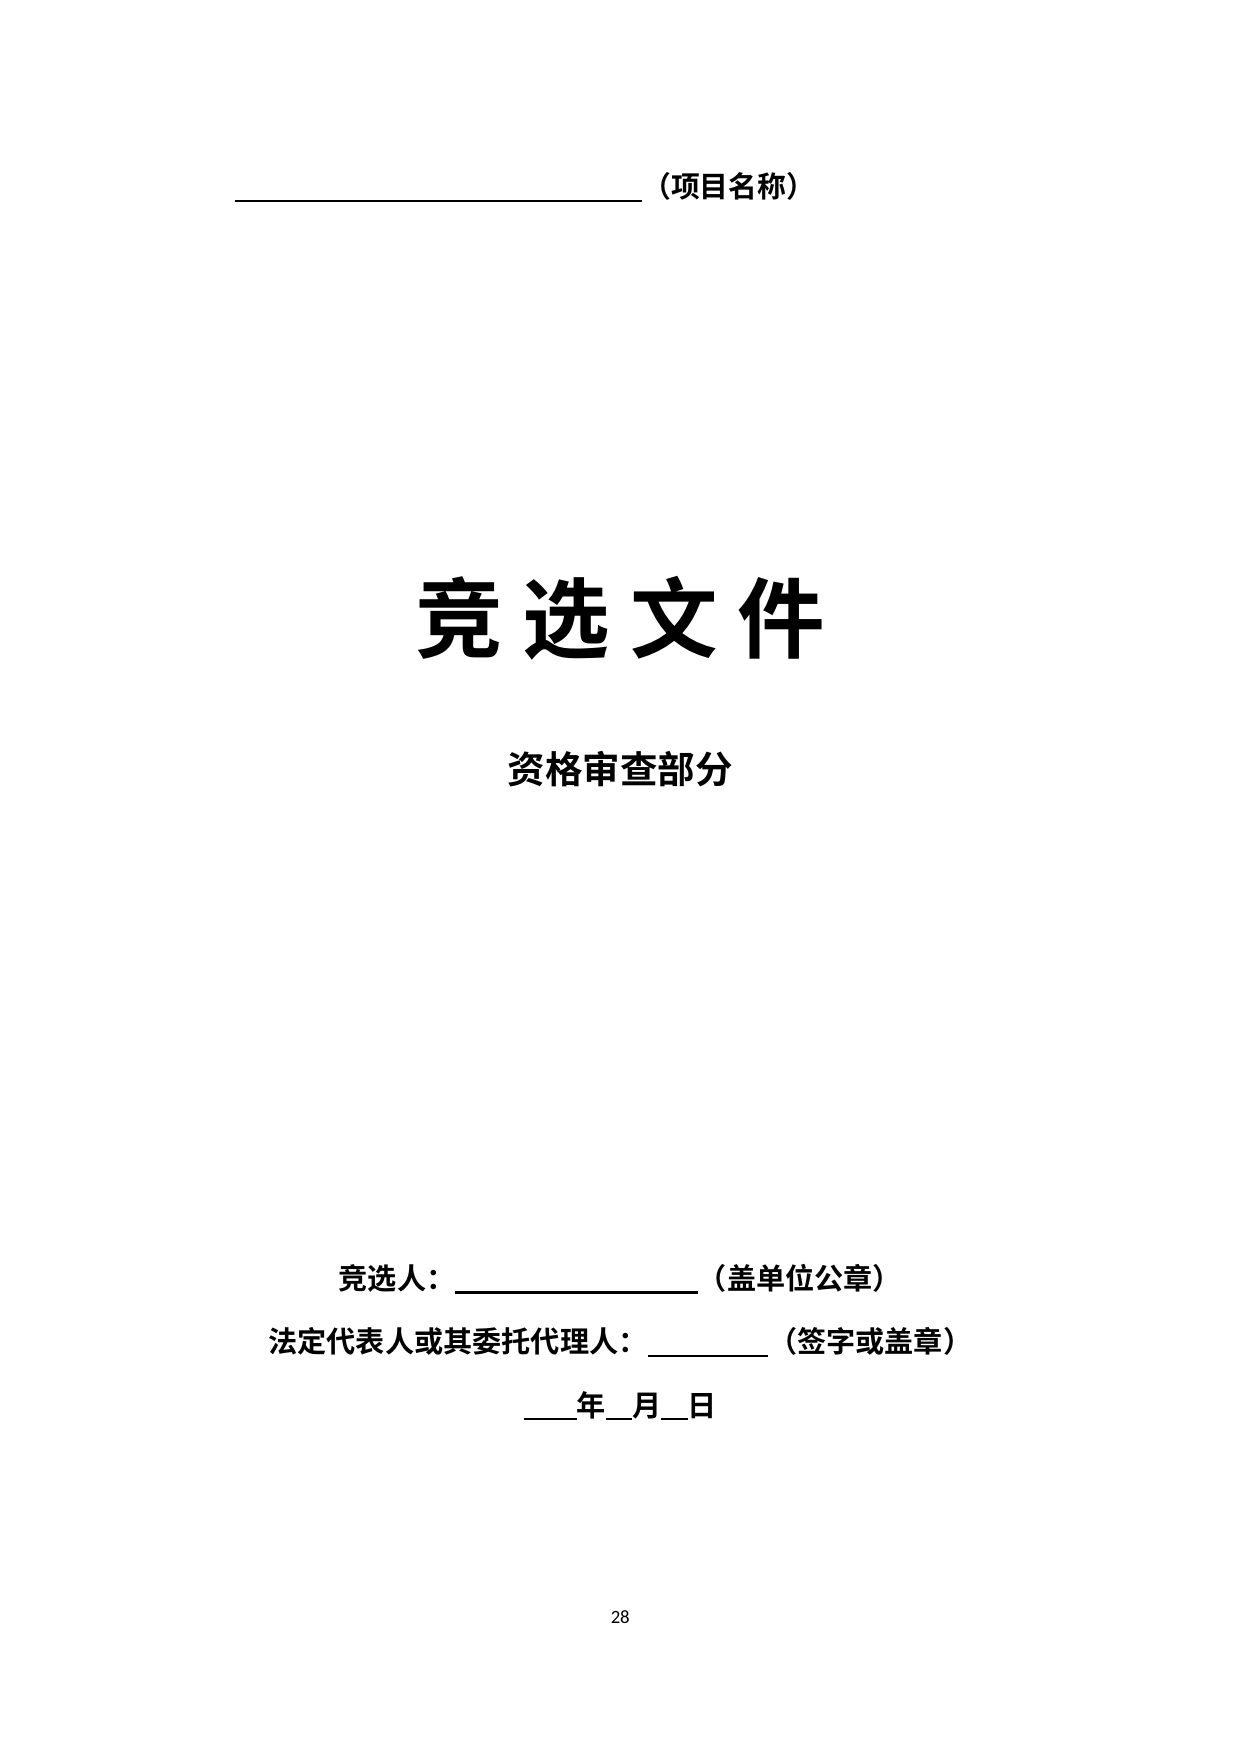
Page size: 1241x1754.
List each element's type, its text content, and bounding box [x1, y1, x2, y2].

text 竞 选 文 件 [118, 549, 1122, 676]
text 年 月 日 [118, 1382, 1122, 1424]
text （项目名称） [118, 164, 1122, 206]
text 法定代表人或其委托代理人： （签字或盖章） [118, 1319, 1122, 1361]
text 竞选人： （盖单位公章） [118, 1255, 1122, 1298]
text 资格审查部分 [118, 739, 1122, 794]
